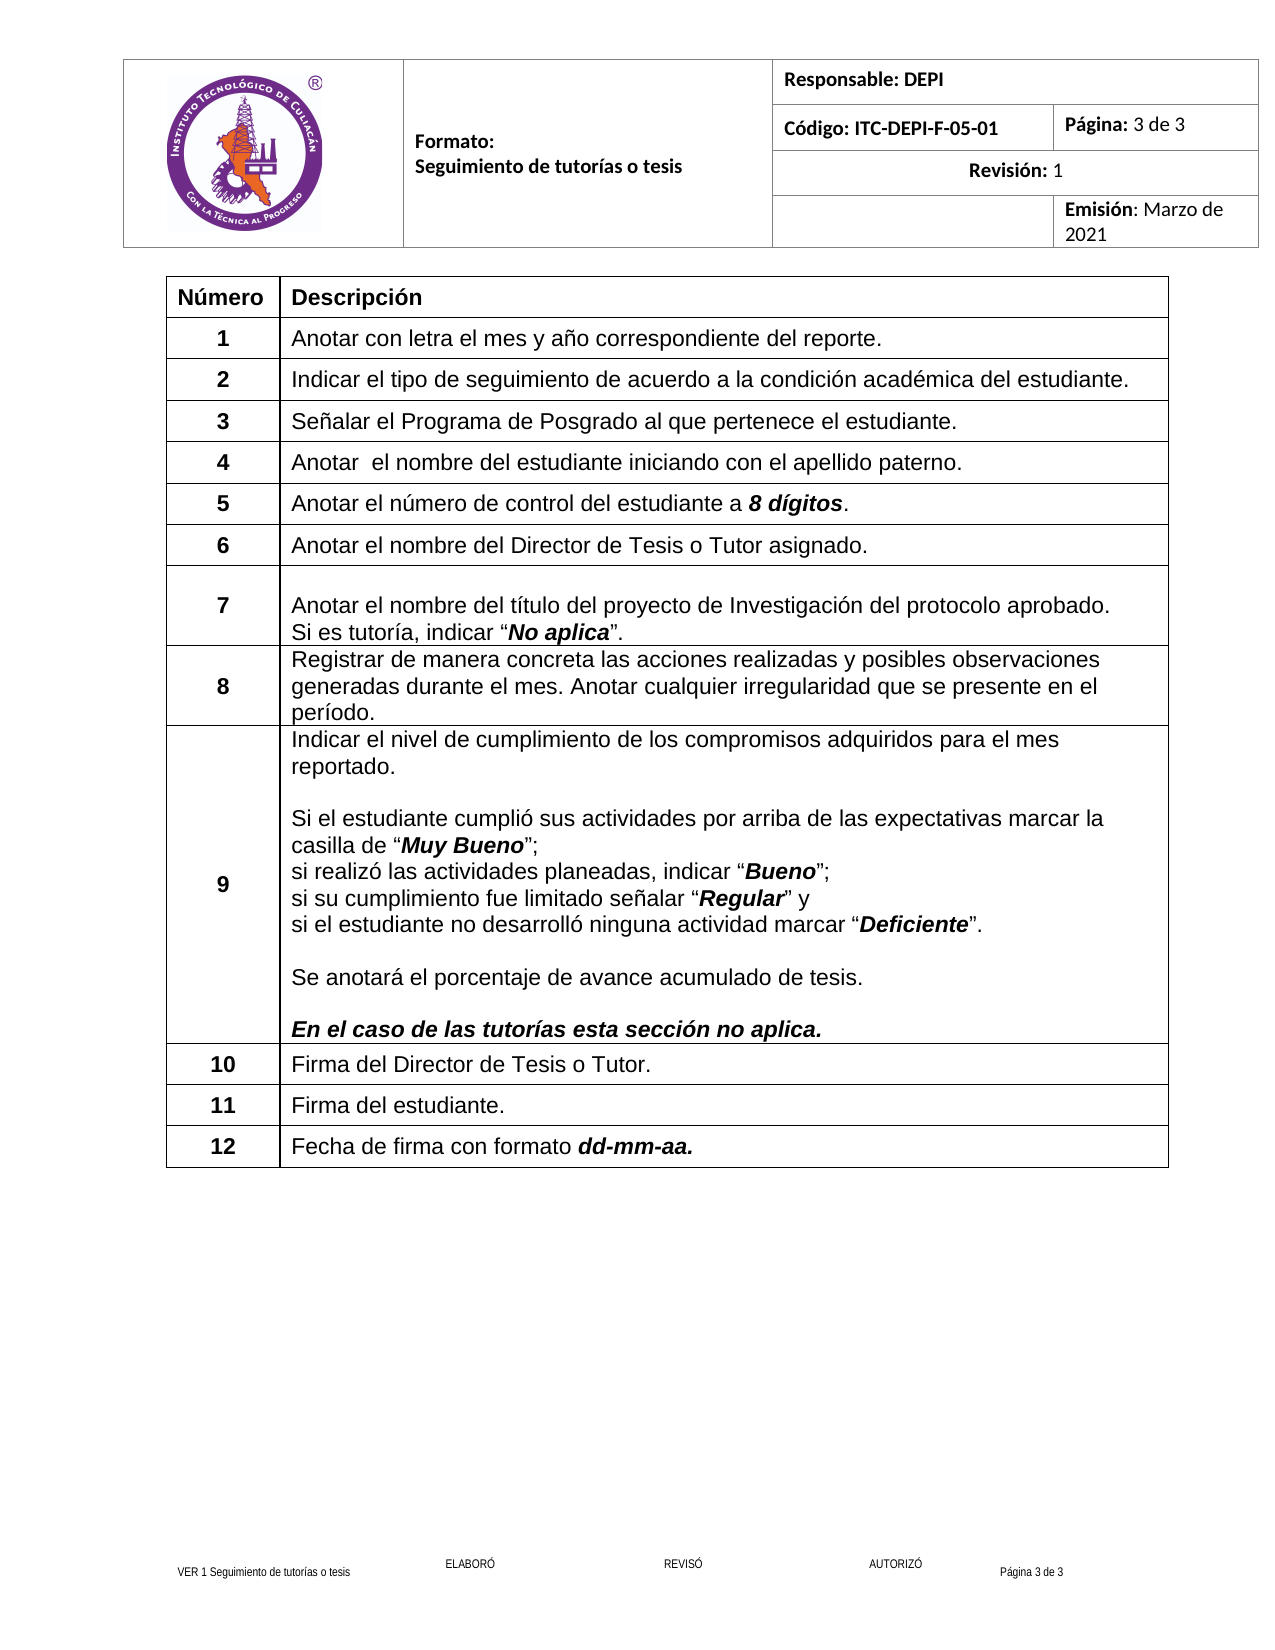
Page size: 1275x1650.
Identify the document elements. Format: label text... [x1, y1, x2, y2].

table_cell 10 [167, 1044, 279, 1084]
table_cell 3 [167, 401, 279, 441]
table_cell 8 [167, 646, 279, 725]
table_cell 9 [167, 726, 279, 1043]
table_cell 2 [167, 359, 279, 400]
table_cell Anotar con letra el mes y año correspondiente del reporte. [281, 318, 1168, 358]
table_cell Señalar el Programa de Posgrado al que pertenece el estudiante. [281, 401, 1168, 441]
table_cell Fecha de firma con formato dd-mm-aa. [281, 1126, 1168, 1167]
table_cell 11 [167, 1085, 279, 1125]
table_cell 6 [167, 525, 279, 565]
table_cell Firma del estudiante. [281, 1085, 1168, 1125]
table_cell 5 [167, 484, 279, 524]
table_cell 4 [167, 442, 279, 482]
table_cell Indicar el tipo de seguimiento de acuerdo a la condición académica del estudiante. [281, 359, 1168, 400]
table_cell 7 [167, 566, 279, 645]
table_cell 12 [167, 1126, 279, 1167]
picture [167, 75, 323, 231]
table_cell 1 [167, 318, 279, 358]
table_cell Indicar el nivel de cumplimiento de los compromisos adquiridos para el mes reportado. Si el estudiante cumplió sus actividades por arriba de las expectativas marcar la casilla de “Muy Bueno”; si realizó las actividades planeadas, indicar “Bueno”; si su cumplimiento fue limitado señalar “Regular” y si el estudiante no desarrolló ninguna actividad marcar “Deficiente”. Se anotará el porcentaje de avance acumulado de tesis. En el caso de las tutorías esta sección no aplica. [281, 726, 1168, 1043]
table_header Número [167, 277, 279, 317]
table_cell Anotar el nombre del estudiante iniciando con el apellido paterno. [281, 442, 1168, 482]
table_cell Anotar el nombre del Director de Tesis o Tutor asignado. [281, 525, 1168, 565]
table_cell Anotar el nombre del título del proyecto de Investigación del protocolo aprobado. Si es tutoría, indicar “No aplica”. [281, 566, 1168, 645]
table_cell Firma del Director de Tesis o Tutor. [281, 1044, 1168, 1084]
table_cell Anotar el número de control del estudiante a 8 dígitos. [281, 484, 1168, 524]
table_cell Registrar de manera concreta las acciones realizadas y posibles observaciones generadas durante el mes. Anotar cualquier irregularidad que se presente en el período. [281, 646, 1168, 725]
table_header Descripción [281, 277, 1168, 317]
